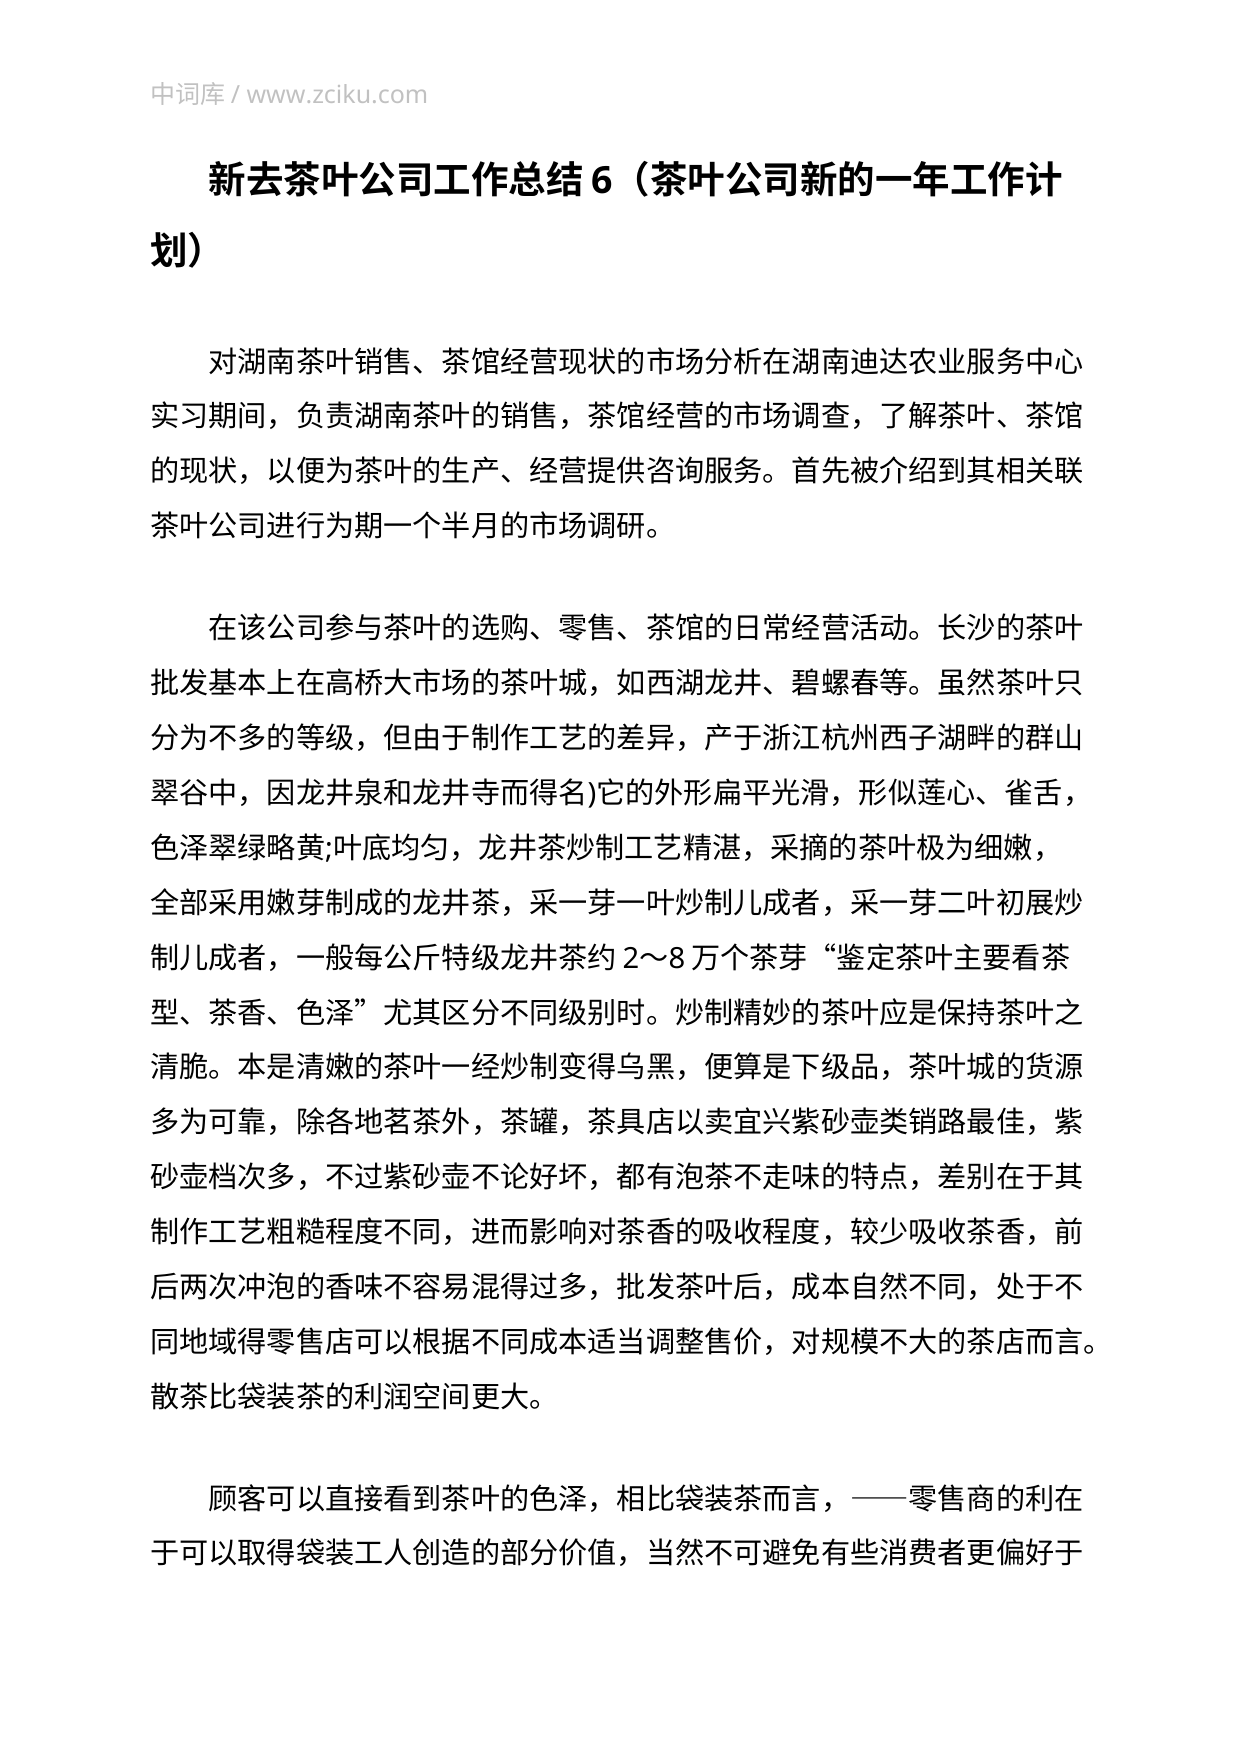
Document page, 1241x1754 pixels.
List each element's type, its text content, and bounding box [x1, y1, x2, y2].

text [150, 1475, 1090, 1572]
text 在该公司参与茶叶的选购、零售、茶馆的日常经营活动。长沙的茶叶批发基本上在高桥大市场的茶叶城，如西湖龙井、碧螺春等。虽然茶叶只分为不多的等级，但由于制作工艺的差异，产于浙江杭州西子湖畔的群山翠谷中，因龙井泉和龙井寺而得名)它的外形扁平光滑，形似莲心、雀舌，色泽翠绿略黄;叶底均匀，龙井茶炒制工艺精湛，采摘的茶叶极为细嫩，全部采用嫩芽制成的龙井茶，采一芽一叶炒制儿成者，采一芽二叶初展炒制儿成者，一般每公斤特级龙井茶约2～8万个茶芽“鉴定茶叶主要看茶型、茶香、色泽”尤其区分不同级别时。炒制精妙的茶叶应是保持茶叶之清脆。本是清嫩的茶叶一经炒制变得乌黑，便算是下级品，茶叶城的货源多为可靠，除各地茗茶外，茶罐，茶具店以卖宜兴紫砂壶类销路最佳，紫砂壶档次多，不过紫砂壶不论好坏，都有泡茶不走味的特点，差别在于其制作工艺粗糙程度不同，进而影响对茶香的吸收程度，较少吸收茶香，前后两次冲泡的香味不容易混得过多，批发茶叶后，成本自然不同，处于不同地域得零售店可以根据不同成本适当调整售价，对规模不大的茶店而言。散茶比袋装茶的利润空间更大。 [150, 604, 1090, 1416]
text 对湖南茶叶销售、茶馆经营现状的市场分析在湖南迪达农业服务中心实习期间，负责湖南茶叶的销售，茶馆经营的市场调查，了解茶叶、茶馆的现状，以便为茶叶的生产、经营提供咨询服务。首先被介绍到其相关联茶叶公司进行为期一个半月的市场调研。 [150, 338, 1090, 545]
text 新去茶叶公司工作总结6（茶叶公司新的一年工作计划） [150, 150, 1090, 275]
